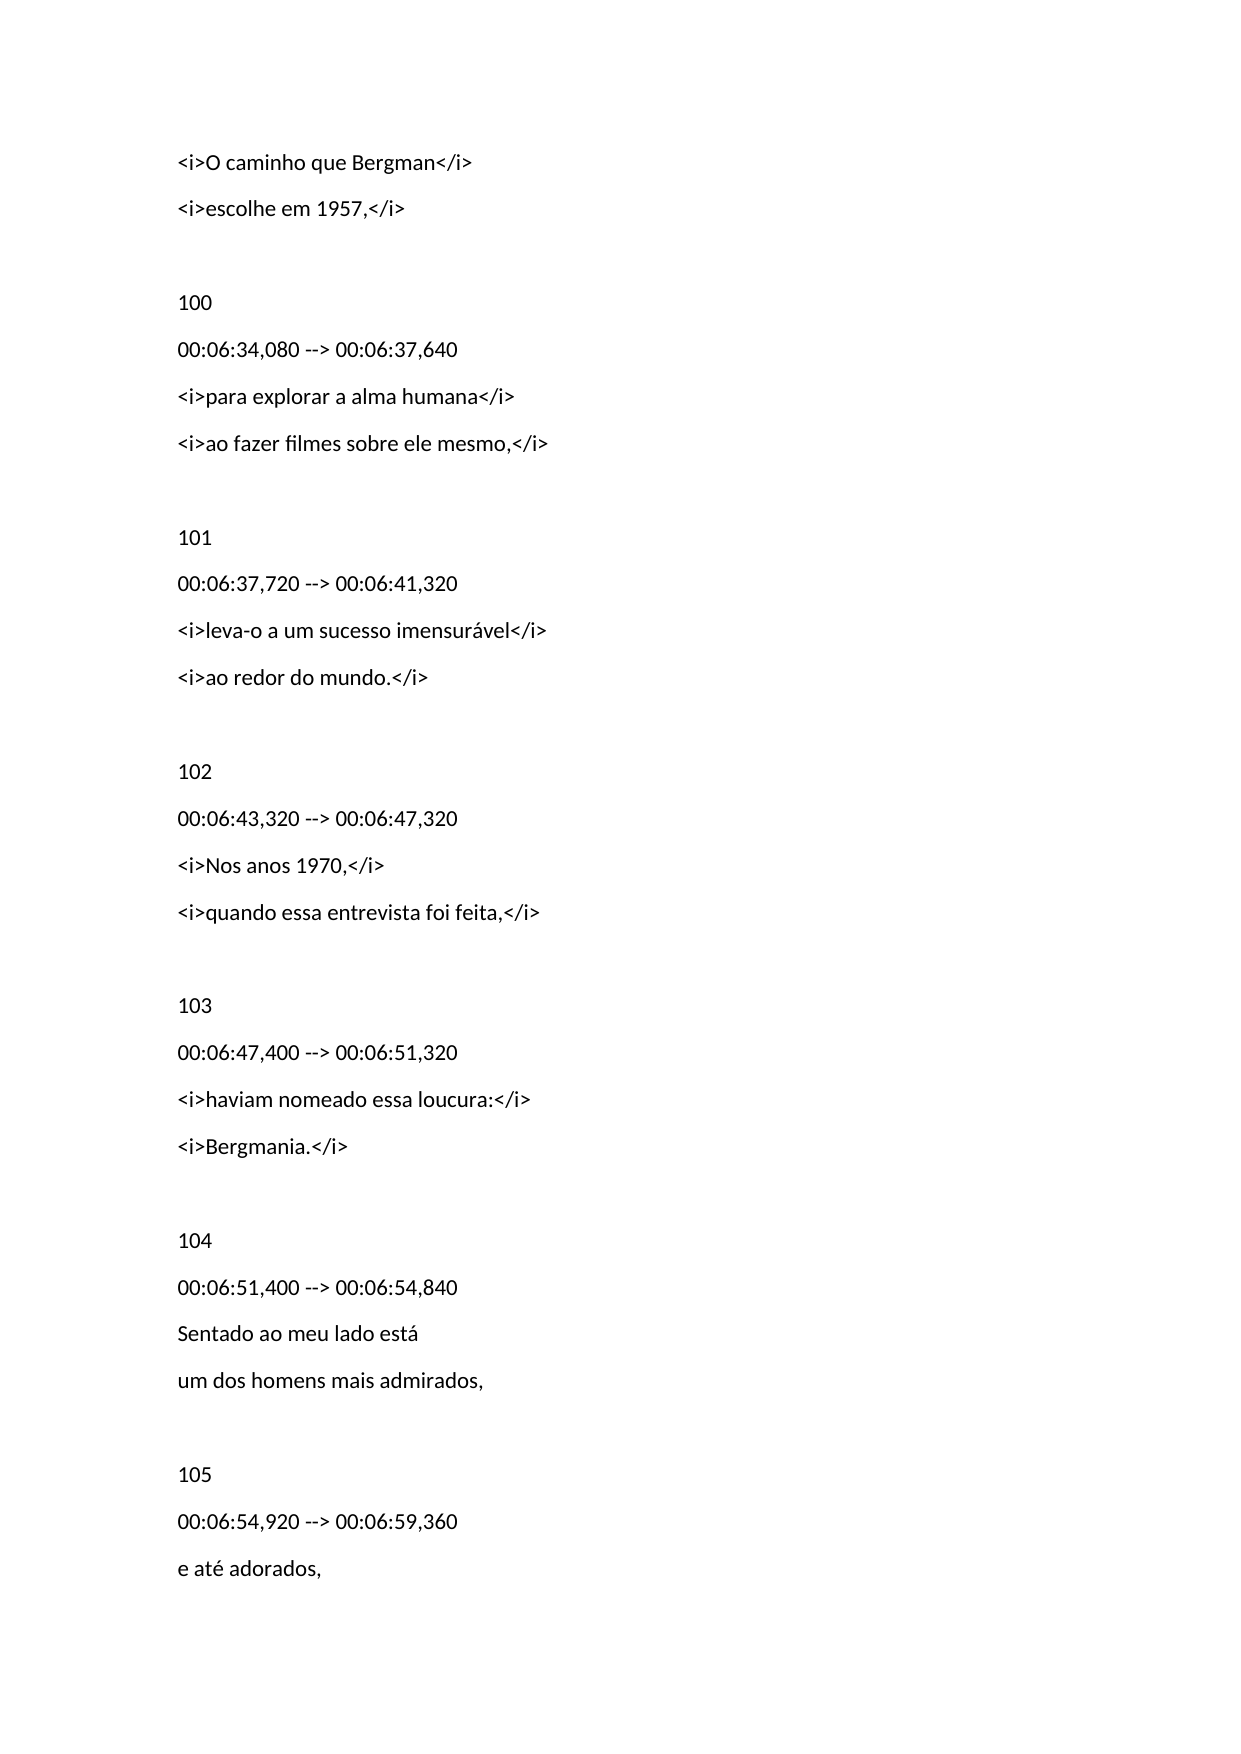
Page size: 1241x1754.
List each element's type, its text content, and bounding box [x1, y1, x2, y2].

text <i>ao fazer filmes sobre ele mesmo,</i> [177, 429, 1063, 457]
text 00:06:54,920 --> 00:06:59,360 [177, 1507, 1063, 1535]
text 102 [177, 757, 1063, 785]
text 00:06:37,720 --> 00:06:41,320 [177, 569, 1063, 597]
text <i>haviam nomeado essa loucura:</i> [177, 1085, 1063, 1113]
text 105 [177, 1460, 1063, 1488]
text <i>Bergmania.</i> [177, 1132, 1063, 1160]
text <i>escolhe em 1957,</i> [177, 194, 1063, 222]
text 00:06:43,320 --> 00:06:47,320 [177, 804, 1063, 832]
text 104 [177, 1226, 1063, 1254]
text e até adorados, [177, 1554, 1063, 1582]
text 00:06:47,400 --> 00:06:51,320 [177, 1038, 1063, 1066]
text <i>O caminho que Bergman</i> [177, 148, 1063, 176]
text <i>Nos anos 1970,</i> [177, 851, 1063, 879]
text um dos homens mais admirados, [177, 1366, 1063, 1394]
text <i>ao redor do mundo.</i> [177, 663, 1063, 691]
text Sentado ao meu lado está [177, 1319, 1063, 1347]
text 00:06:34,080 --> 00:06:37,640 [177, 335, 1063, 363]
text 00:06:51,400 --> 00:06:54,840 [177, 1273, 1063, 1301]
text <i>para explorar a alma humana</i> [177, 382, 1063, 410]
text 101 [177, 523, 1063, 551]
text <i>leva-o a um sucesso imensurável</i> [177, 616, 1063, 644]
text <i>quando essa entrevista foi feita,</i> [177, 898, 1063, 926]
text 103 [177, 991, 1063, 1019]
text 100 [177, 288, 1063, 316]
